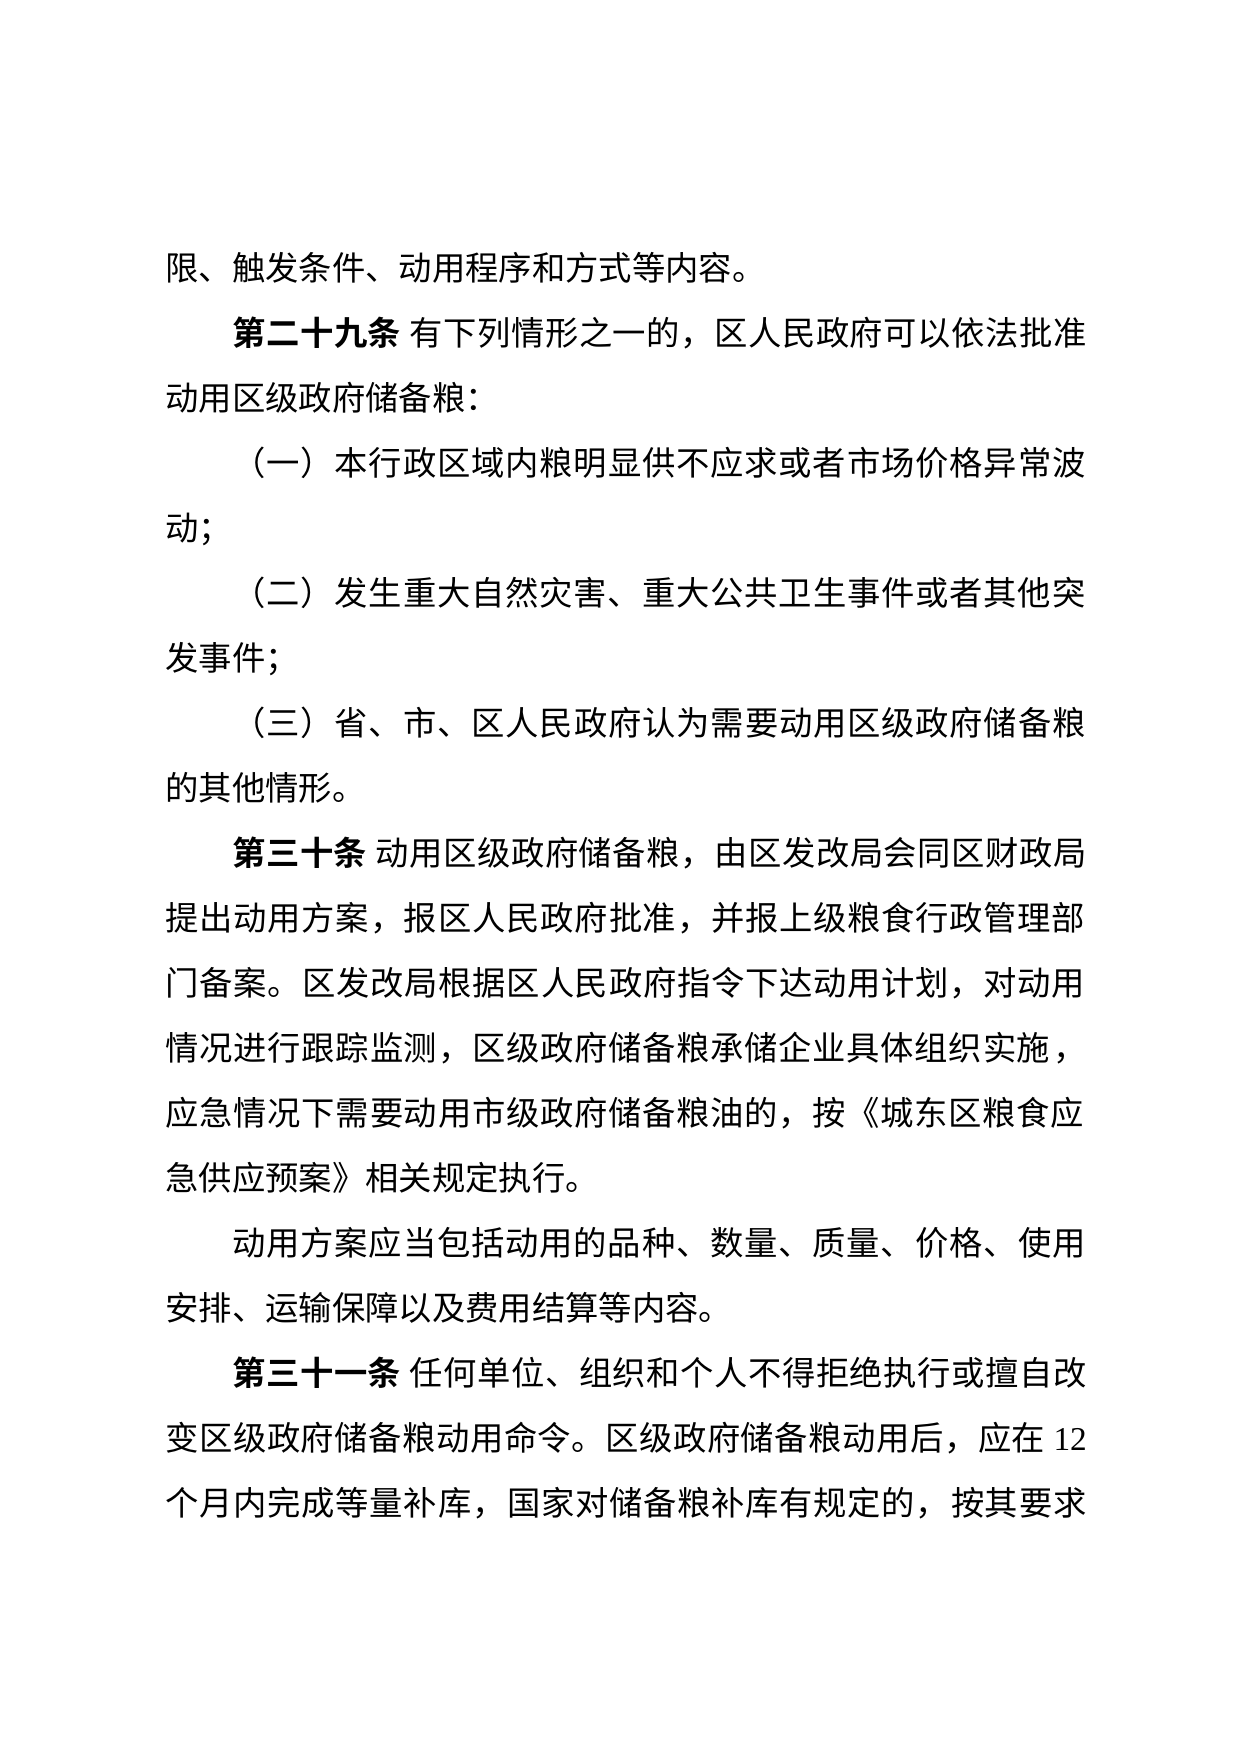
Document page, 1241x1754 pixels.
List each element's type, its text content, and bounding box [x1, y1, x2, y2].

text （三）省、市、区人民政府认为需要动用区级政府储备粮的其他情形。 [165, 688, 1087, 818]
text 动用方案应当包括动用的品种、数量、质量、价格、使用安排、运输保障以及费用结算等内容。 [165, 1208, 1087, 1338]
text （一）本行政区域内粮明显供不应求或者市场价格异常波动； [165, 428, 1087, 558]
text 第二十九条 有下列情形之一的，区人民政府可以依法批准动用区级政府储备粮： [165, 298, 1087, 428]
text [165, 1338, 1087, 1533]
text （二）发生重大自然灾害、重大公共卫生事件或者其他突发事件； [165, 558, 1087, 688]
text 第三十条 动用区级政府储备粮，由区发改局会同区财政局提出动用方案，报区人民政府批准，并报上级粮食行政管理部门备案。区发改局根据区人民政府指令下达动用计划，对动用情况进行跟踪监测，区级政府储备粮承储企业具体组织实施，应急情况下需要动用市级政府储备粮油的，按《城东区粮食应急供应预案》相关规定执行。 [165, 818, 1087, 1208]
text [165, 233, 1087, 298]
